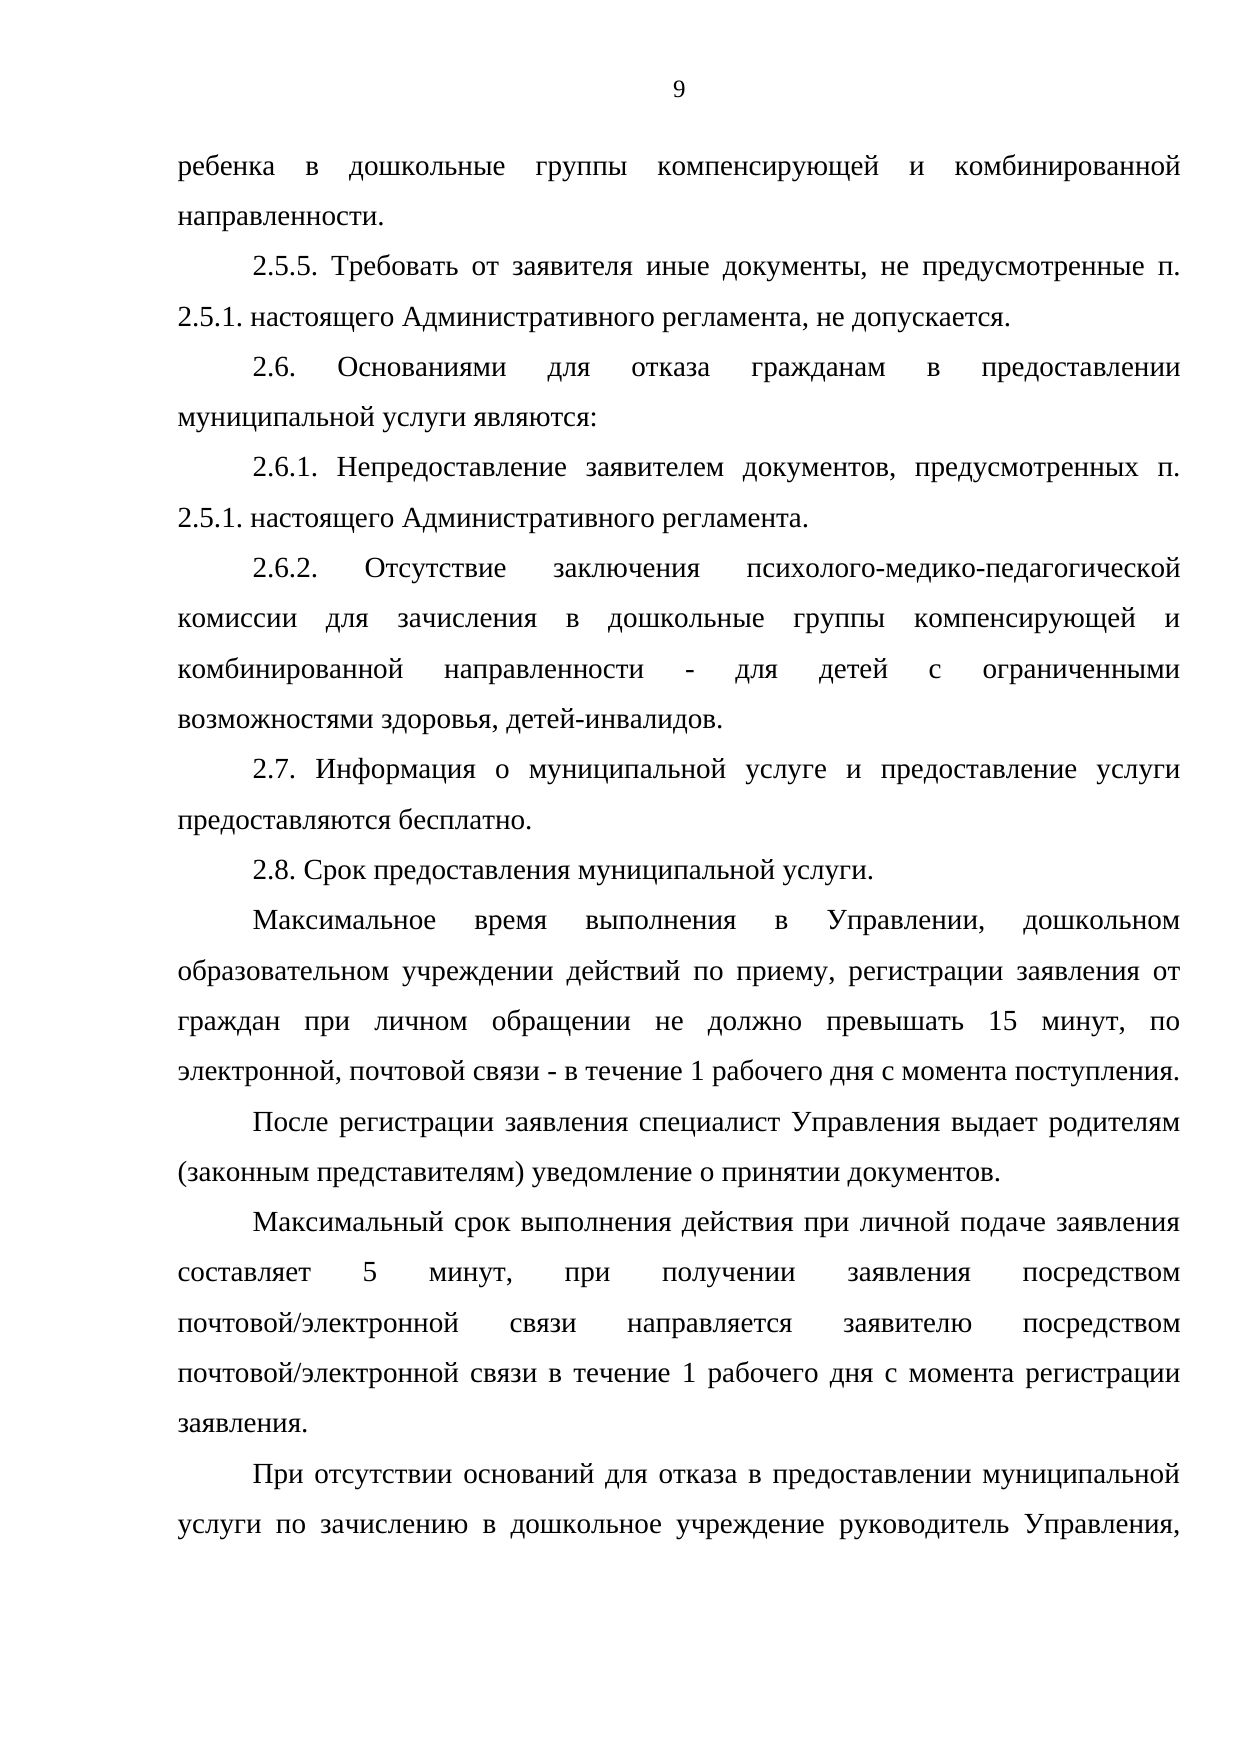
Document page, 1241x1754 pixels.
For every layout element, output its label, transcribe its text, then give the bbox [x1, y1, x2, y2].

text 2.6.2. Отсутствие заключения психолого-медико-педагогической комиссии для зачисления в дошкольные группы компенсирующей и комбинированной направленности - для детей с ограниченными возможностями здоровья, детей-инвалидов. [177, 550, 1181, 735]
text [177, 148, 1181, 232]
text Максимальный срок выполнения действия при личной подаче заявления составляет 5 минут, при получении заявления посредством почтовой/электронной связи направляется заявителю посредством почтовой/электронной связи в течение 1 рабочего дня с момента регистрации заявления. [177, 1204, 1181, 1439]
text 2.6.1. Непредоставление заявителем документов, предусмотренных п. 2.5.1. настоящего Административного регламента. [177, 449, 1181, 533]
text 2.6. Основаниями для отказа гражданам в предоставлении муниципальной услуги являются: [177, 349, 1181, 433]
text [177, 1456, 1181, 1540]
text Максимальное время выполнения в Управлении, дошкольном образовательном учреждении действий по приему, регистрации заявления от граждан при личном обращении не должно превышать 15 минут, по электронной, почтовой связи - в течение 1 рабочего дня с момента поступления. [177, 902, 1181, 1087]
text 2.7. Информация о муниципальной услуге и предоставление услуги предоставляются бесплатно. [177, 751, 1181, 835]
text 2.5.5. Требовать от заявителя иные документы, не предусмотренные п. 2.5.1. настоящего Административного регламента, не допускается. [177, 248, 1181, 332]
text 2.8. Срок предоставления муниципальной услуги. [177, 852, 1181, 886]
text После регистрации заявления специалист Управления выдает родителям (законным представителям) уведомление о принятии документов. [177, 1104, 1181, 1187]
